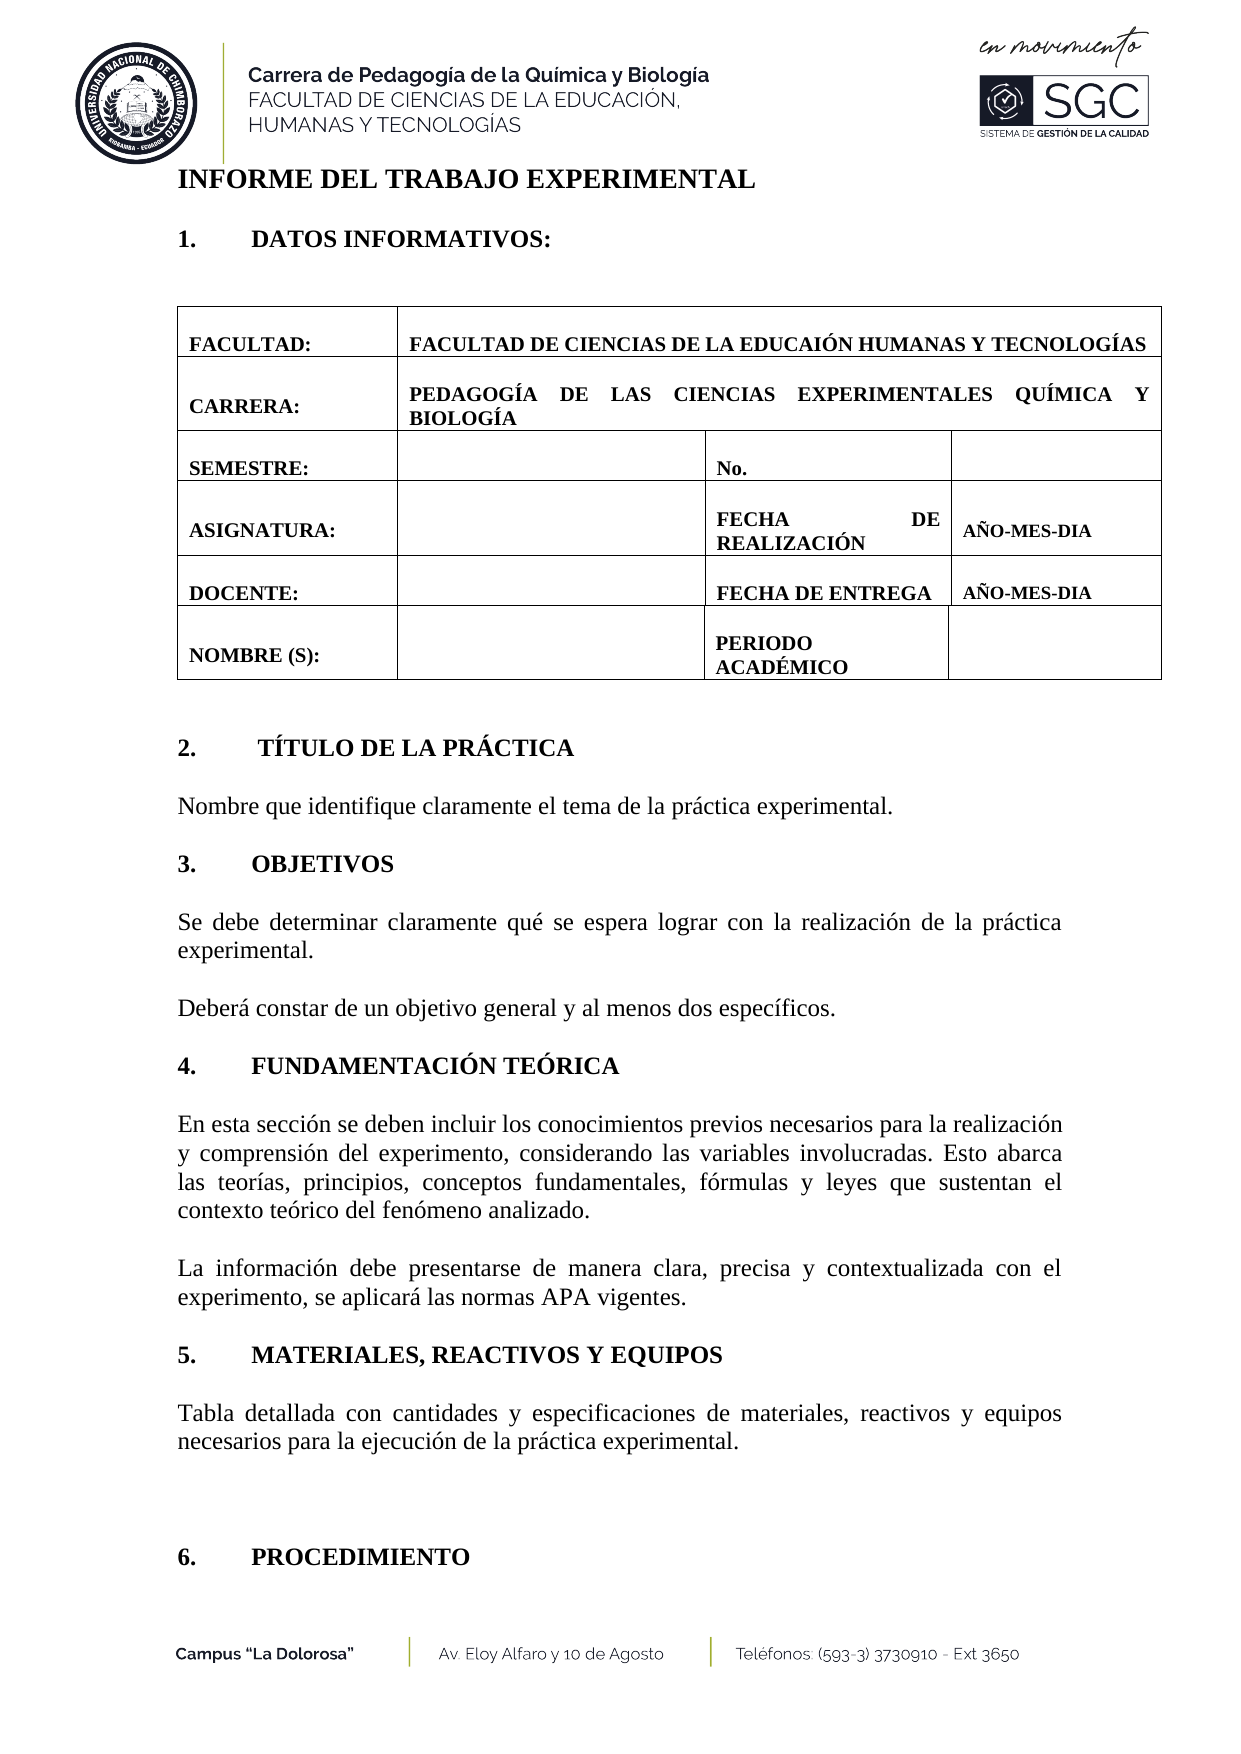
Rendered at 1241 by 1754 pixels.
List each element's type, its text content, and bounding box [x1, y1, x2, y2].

picture [0, 0, 1227, 1708]
text La información debe presentarse de manera clara, precisa y contextualizada con el experimento, se aplicará las normas APA vigentes. [177, 1253, 1063, 1311]
list Tabla detallada con cantidades y especificaciones de materiales, reactivos y equipos necesarios para la ejecución de la práctica experimental. [177, 1398, 1063, 1455]
table_cell [949, 606, 1161, 679]
table_cell DOCENTE: [178, 556, 397, 605]
text 6. PROCEDIMIENTO [177, 1542, 1063, 1571]
list TÍTULO DE LA PRÁCTICA [177, 733, 1063, 762]
table_cell [398, 556, 705, 605]
list MATERIALES, REACTIVOS Y EQUIPOS [177, 1340, 1063, 1369]
table_cell PERIODO ACADÉMICO [705, 606, 948, 679]
table_cell AÑO-MES-DIA [952, 556, 1161, 605]
table_header FACULTAD DE CIENCIAS DE LA EDUCAIÓN HUMANAS Y TECNOLOGÍAS [398, 307, 1161, 356]
text INFORME DEL TRABAJO EXPERIMENTAL [177, 162, 1063, 195]
table_header FACULTAD: [178, 307, 397, 356]
list FUNDAMENTACIÓN TEÓRICA [177, 1051, 1063, 1080]
table_cell FECHA DE ENTREGA [706, 556, 951, 605]
text Se debe determinar claramente qué se espera lograr con la realización de la práctica experimental. [177, 907, 1063, 964]
list OBJETIVOS [177, 849, 1063, 878]
table_cell SEMESTRE: [178, 431, 397, 480]
text Deberá constar de un objetivo general y al menos dos específicos. [177, 993, 1063, 1022]
list DATOS INFORMATIVOS: [177, 224, 1063, 253]
table_cell ASIGNATURA: [178, 481, 397, 554]
table_cell AÑO-MES-DIA [952, 481, 1161, 554]
table_cell PEDAGOGÍA DE LAS CIENCIAS EXPERIMENTALES QUÍMICA Y BIOLOGÍA [398, 357, 1161, 430]
table_cell No. [706, 431, 951, 480]
table_cell [398, 431, 705, 480]
text En esta sección se deben incluir los conocimientos previos necesarios para la realización y comprensión del experimento, considerando las variables involucradas. Esto abarca las teorías, principios, conceptos fundamentales, fórmulas y leyes que sustentan el contexto teórico del fenómeno analizado. [177, 1109, 1063, 1224]
table_cell FECHA DE REALIZACIÓN [706, 481, 951, 554]
table_cell [952, 431, 1161, 480]
table_cell [398, 606, 704, 679]
text Nombre que identifique claramente el tema de la práctica experimental. [177, 791, 1063, 820]
table_cell [398, 481, 705, 554]
table_cell NOMBRE (S): [178, 606, 397, 679]
table_cell CARRERA: [178, 357, 397, 430]
